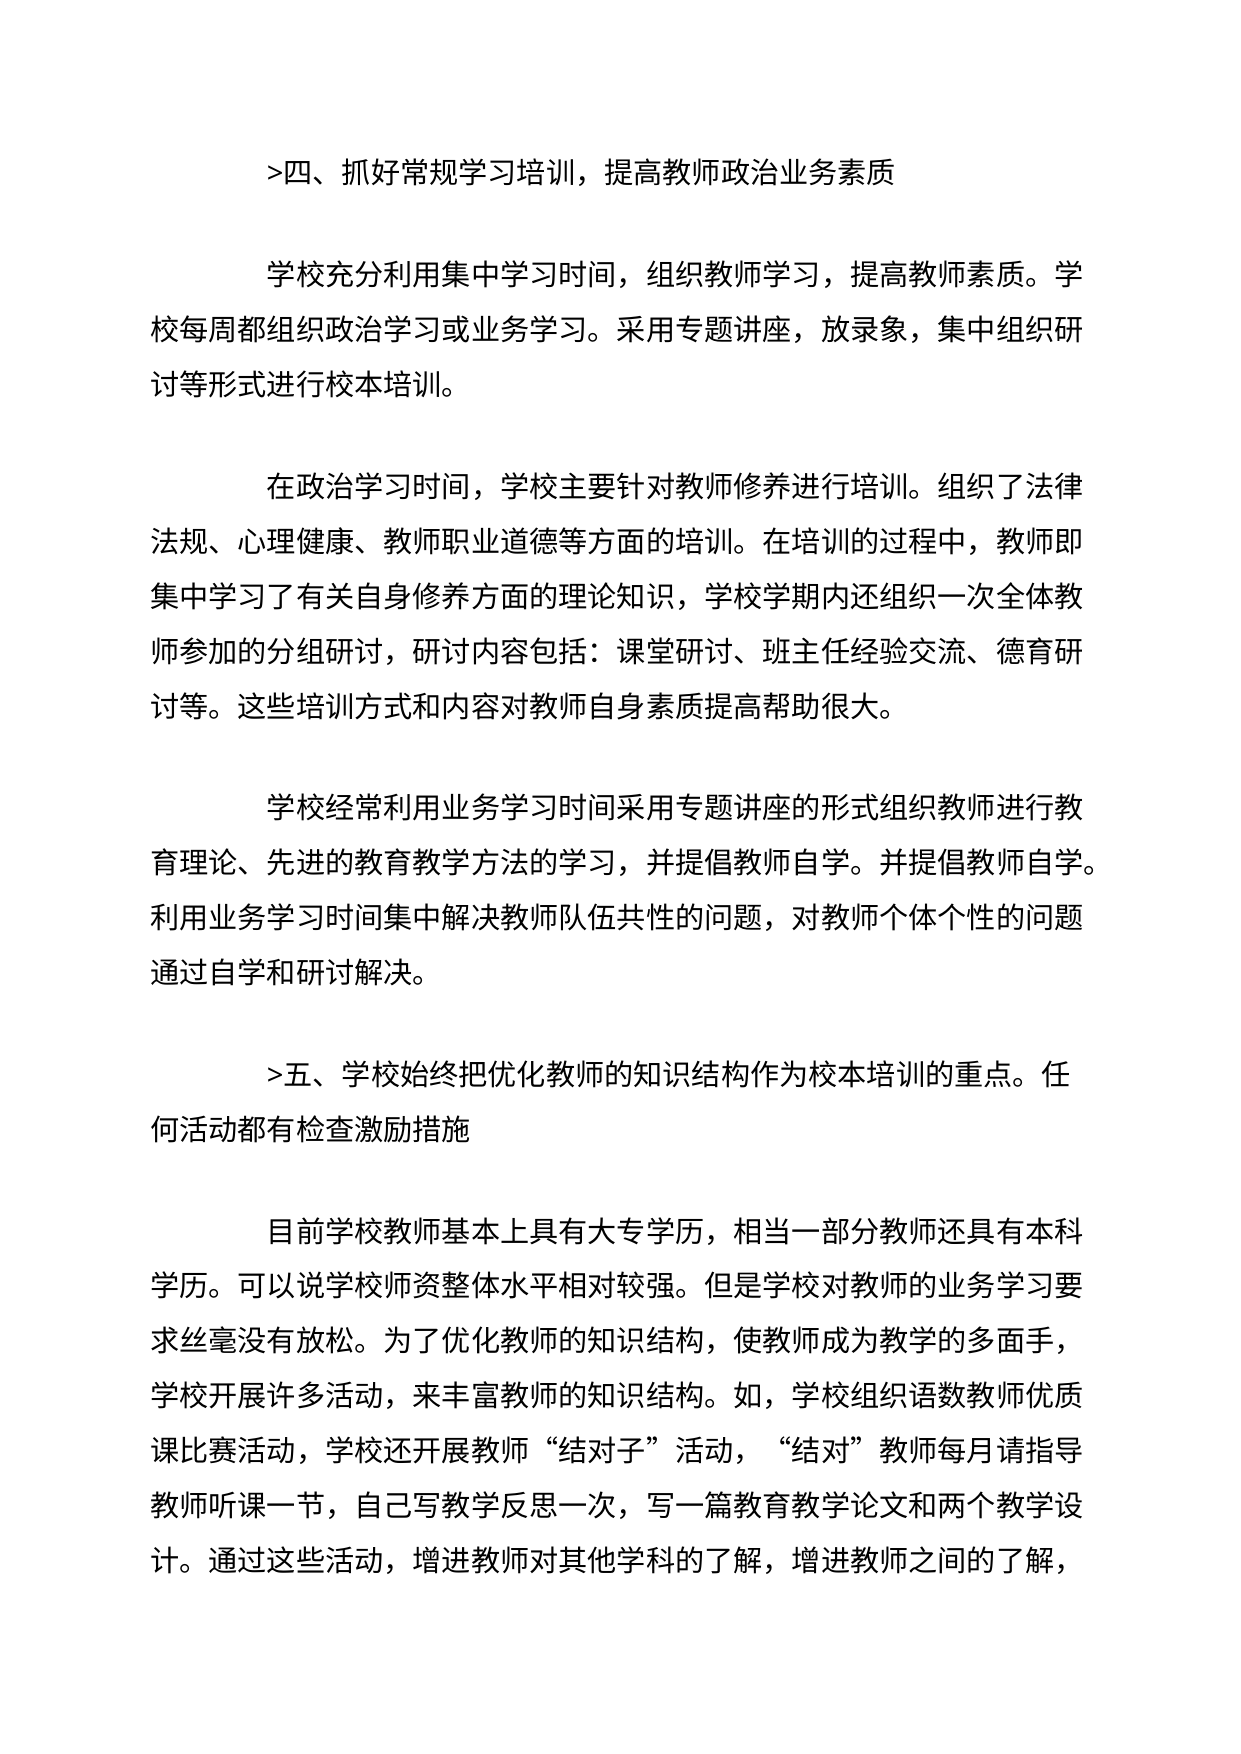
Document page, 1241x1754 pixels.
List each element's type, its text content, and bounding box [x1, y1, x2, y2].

text 在政治学习时间，学校主要针对教师修养进行培训。组织了法律法规、心理健康、教师职业道德等方面的培训。在培训的过程中，教师即集中学习了有关自身修养方面的理论知识，学校学期内还组织一次全体教师参加的分组研讨，研讨内容包括：课堂研讨、班主任经验交流、德育研讨等。这些培训方式和内容对教师自身素质提高帮助很大。 [150, 463, 1090, 725]
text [150, 1208, 1090, 1580]
text >四、抓好常规学习培训，提高教师政治业务素质 [150, 150, 1090, 192]
text >五、学校始终把优化教师的知识结构作为校本培训的重点。任何活动都有检查激励措施 [150, 1051, 1090, 1149]
text 学校经常利用业务学习时间采用专题讲座的形式组织教师进行教育理论、先进的教育教学方法的学习，并提倡教师自学。并提倡教师自学。利用业务学习时间集中解决教师队伍共性的问题，对教师个体个性的问题通过自学和研讨解决。 [150, 785, 1090, 992]
text 学校充分利用集中学习时间，组织教师学习，提高教师素质。学校每周都组织政治学习或业务学习。采用专题讲座，放录象，集中组织研讨等形式进行校本培训。 [150, 252, 1090, 404]
